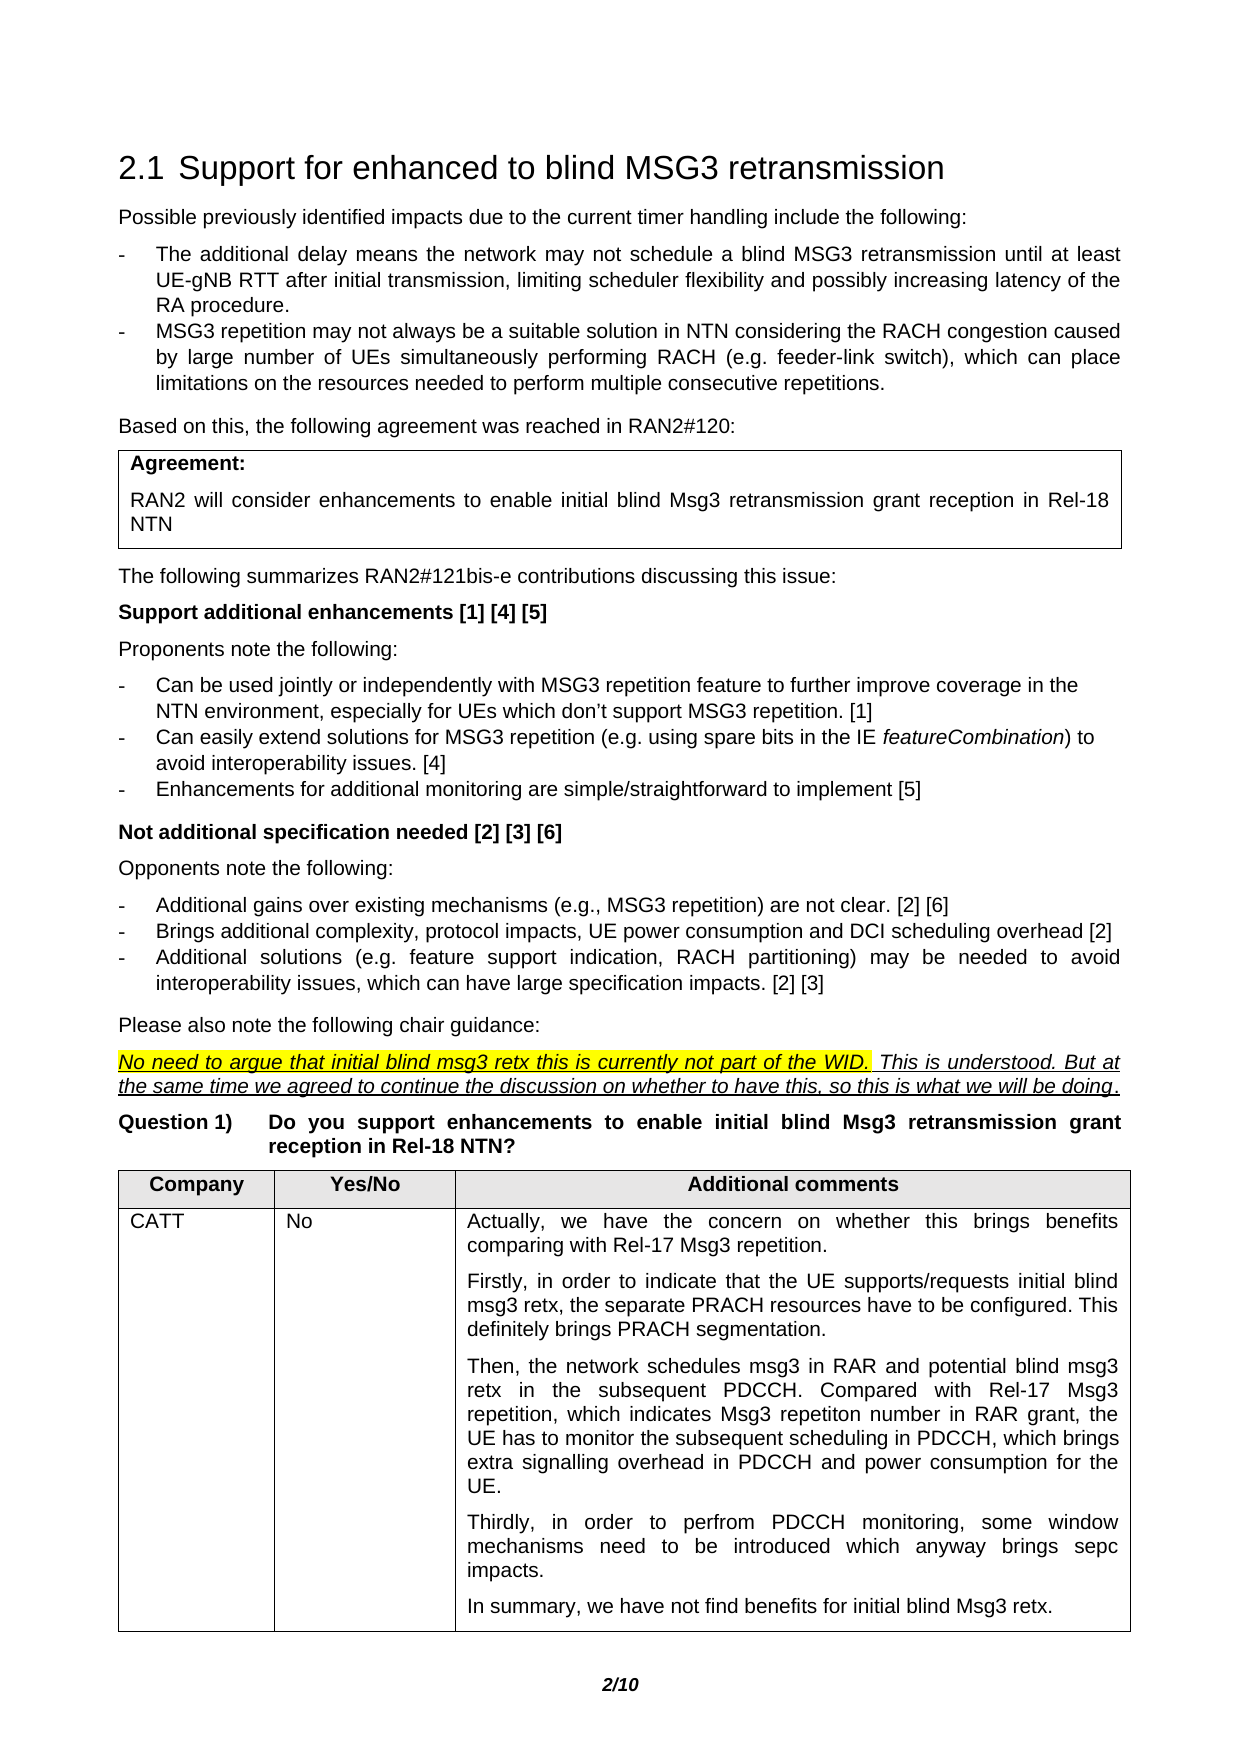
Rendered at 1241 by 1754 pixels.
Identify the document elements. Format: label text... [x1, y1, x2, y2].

subtitle Support for enhanced to blind MSG3 retransmission [118, 148, 1122, 186]
list Additional gains over existing mechanisms (e.g., MSG3 repetition) are not clear. [2] [6] [118, 892, 1122, 917]
text Proponents note the following: [118, 637, 1122, 661]
text Based on this, the following agreement was reached in RAN2#120: [118, 413, 1122, 437]
text Support additional enhancements [1] [4] [5] [118, 600, 1122, 624]
list Can be used jointly or independently with MSG3 repetition feature to further improve coverage in the NTN environment, especially for UEs which don’t support MSG3 repetition. [1] [118, 673, 1122, 723]
list Brings additional complexity, protocol impacts, UE power consumption and DCI scheduling overhead [2] [118, 918, 1122, 943]
table_header Company [119, 1171, 274, 1208]
table_cell CATT [119, 1209, 274, 1631]
list Can easily extend solutions for MSG3 repetition (e.g. using spare bits in the IE featureCombination) to avoid interoperability issues. [4] [118, 725, 1122, 775]
text Opponents note the following: [118, 856, 1122, 880]
table_header Agreement: RAN2 will consider enhancements to enable initial blind Msg3 retransmission grant reception in Rel-18 NTN [119, 451, 1121, 548]
list MSG3 repetition may not always be a suitable solution in NTN considering the RACH congestion caused by large number of UEs simultaneously performing RACH (e.g. feeder-link switch), which can place limitations on the resources needed to perform multiple consecutive repetitions. [118, 319, 1122, 395]
text Not additional specification needed [2] [3] [6] [118, 819, 1122, 843]
text Question 1) Do you support enhancements to enable initial blind Msg3 retransmission grant reception in Rel-18 NTN? [118, 1110, 1122, 1158]
text Possible previously identified impacts due to the current timer handling include the following: [118, 205, 1122, 229]
table_header Yes/No [275, 1171, 455, 1208]
text No need to argue that initial blind msg3 retx this is currently not part of the WID. This is understood. But at the same time we agreed to continue the discussion on whether to have this, so this is what we will be doing. [118, 1049, 1122, 1097]
text The following summarizes RAN2#121bis-e contributions discussing this issue: [118, 564, 1122, 588]
text Please also note the following chair guidance: [118, 1013, 1122, 1037]
list The additional delay means the network may not schedule a blind MSG3 retransmission until at least UE-gNB RTT after initial transmission, limiting scheduler flexibility and possibly increasing latency of the RA procedure. [118, 241, 1122, 317]
list Additional solutions (e.g. feature support indication, RACH partitioning) may be needed to avoid interoperability issues, which can have large specification impacts. [2] [3] [118, 944, 1122, 994]
list Enhancements for additional monitoring are simple/straightforward to implement [5] [118, 777, 1122, 801]
table_cell Actually, we have the concern on whether this brings benefits comparing with Rel-17 Msg3 repetition. Firstly, in order to indicate that the UE supports/requests initial blind msg3 retx, the separate PRACH resources have to be configured. This definitely brings PRACH segmentation. Then, the network schedules msg3 in RAR and potential blind msg3 retx in the subsequent PDCCH. Compared with Rel-17 Msg3 repetition, which indicates Msg3 repetiton number in RAR grant, the UE has to monitor the subsequent scheduling in PDCCH, which brings extra signalling overhead in PDCCH and power consumption for the UE. Thirdly, in order to perfrom PDCCH monitoring, some window mechanisms need to be introduced which anyway brings sepc impacts. In summary, we have not find benefits for initial blind Msg3 retx. [456, 1209, 1130, 1631]
table_cell No [275, 1209, 455, 1631]
table_header Additional comments [456, 1171, 1130, 1208]
